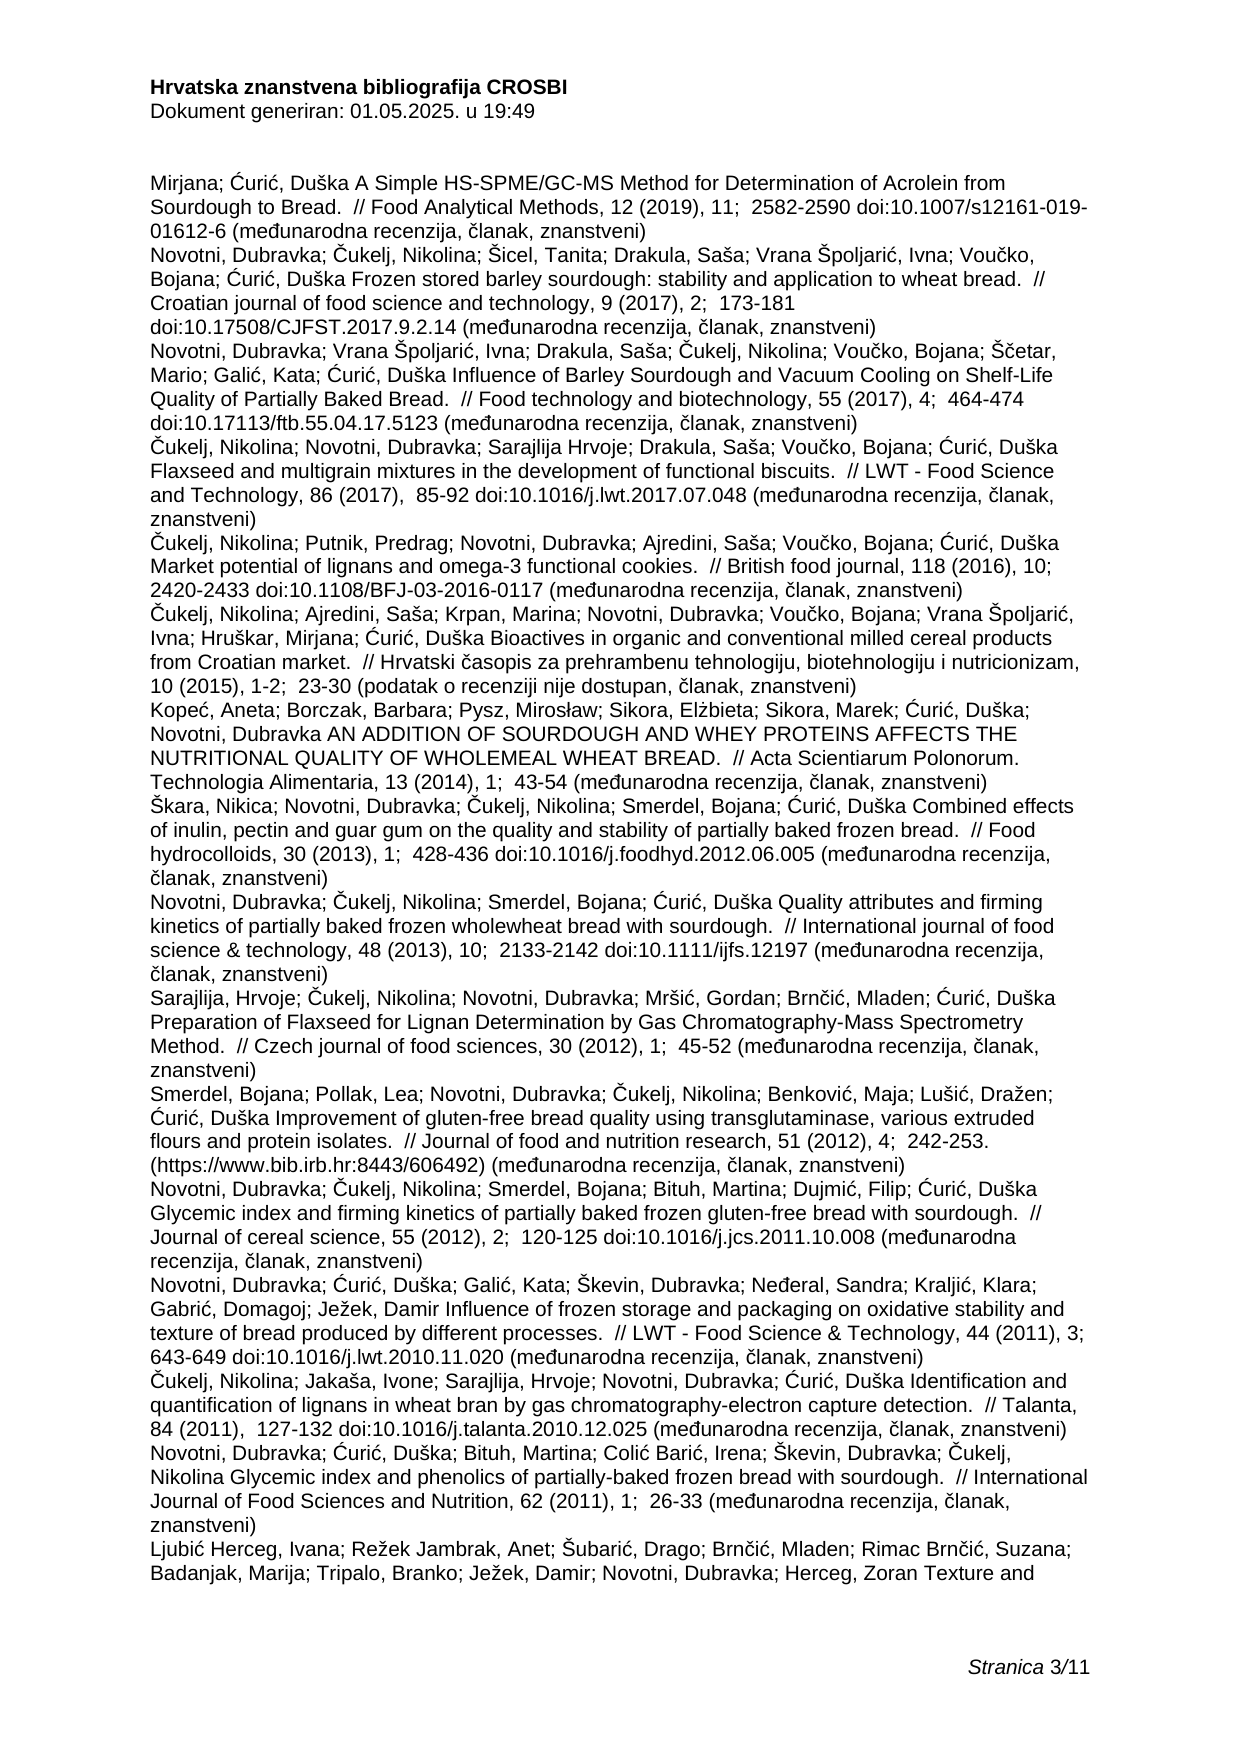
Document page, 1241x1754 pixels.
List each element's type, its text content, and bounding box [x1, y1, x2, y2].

text Kopeć, Aneta; Borczak, Barbara; Pysz, Mirosław; Sikora, Elżbieta; Sikora, Marek; Ćurić, Duška; Novotni, Dubravka [150, 698, 1090, 794]
text Novotni, Dubravka; Čukelj, Nikolina; Šicel, Tanita; Drakula, Saša; Vrana Špoljarić, Ivna; Voučko, Bojana; Ćurić, Duška [150, 243, 1090, 339]
text Čukelj, Nikolina; Novotni, Dubravka; Sarajlija Hrvoje; Drakula, Saša; Voučko, Bojana; Ćurić, Duška [150, 434, 1090, 530]
text Novotni, Dubravka; Čukelj, Nikolina; Smerdel, Bojana; Bituh, Martina; Dujmić, Filip; Ćurić, Duška [150, 1177, 1090, 1273]
text Smerdel, Bojana; Pollak, Lea; Novotni, Dubravka; Čukelj, Nikolina; Benković, Maja; Lušić, Dražen; Ćurić, Duška [150, 1081, 1090, 1177]
text Čukelj, Nikolina; Jakaša, Ivone; Sarajlija, Hrvoje; Novotni, Dubravka; Ćurić, Duška [150, 1369, 1090, 1441]
text Škara, Nikica; Novotni, Dubravka; Čukelj, Nikolina; Smerdel, Bojana; Ćurić, Duška [150, 794, 1090, 890]
text Novotni, Dubravka; Ćurić, Duška; Galić, Kata; Škevin, Dubravka; Neđeral, Sandra; Kraljić, Klara; Gabrić, Domagoj; Ježek, Damir [150, 1273, 1090, 1369]
text Čukelj, Nikolina; Ajredini, Saša; Krpan, Marina; Novotni, Dubravka; Voučko, Bojana; Vrana Špoljarić, Ivna; Hruškar, Mirjana; Ćurić, Duška [150, 602, 1090, 698]
text Novotni, Dubravka; Vrana Špoljarić, Ivna; Drakula, Saša; Čukelj, Nikolina; Voučko, Bojana; Ščetar, Mario; Galić, Kata; Ćurić, Duška [150, 339, 1090, 434]
text Novotni, Dubravka; Ćurić, Duška; Bituh, Martina; Colić Barić, Irena; Škevin, Dubravka; Čukelj, Nikolina [150, 1441, 1090, 1537]
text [150, 171, 1090, 243]
text Čukelj, Nikolina; Putnik, Predrag; Novotni, Dubravka; Ajredini, Saša; Voučko, Bojana; Ćurić, Duška [150, 530, 1090, 602]
text Novotni, Dubravka; Čukelj, Nikolina; Smerdel, Bojana; Ćurić, Duška [150, 890, 1090, 986]
text Sarajlija, Hrvoje; Čukelj, Nikolina; Novotni, Dubravka; Mršić, Gordan; Brnčić, Mladen; Ćurić, Duška [150, 986, 1090, 1081]
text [150, 1537, 1090, 1584]
